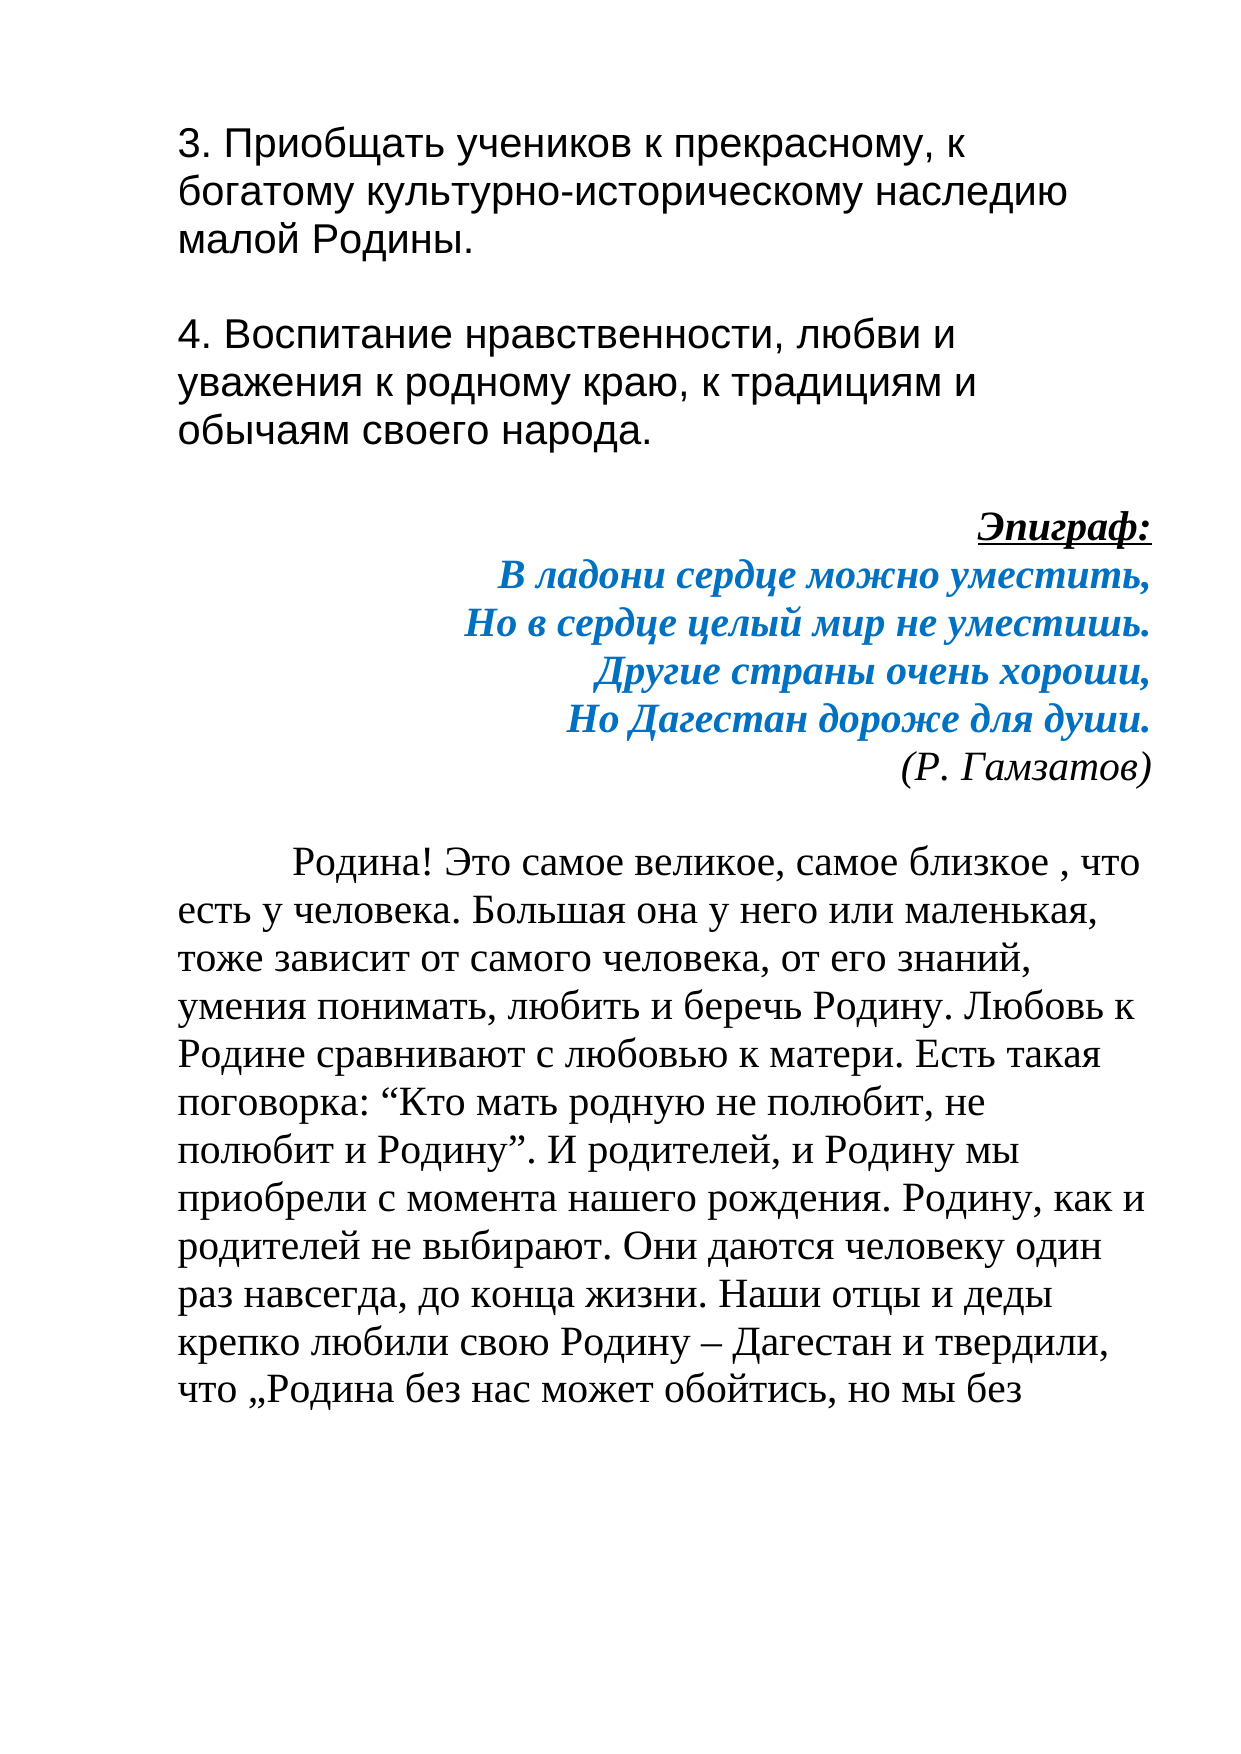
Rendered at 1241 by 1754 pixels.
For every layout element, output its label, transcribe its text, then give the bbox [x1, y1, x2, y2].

text Другие страны очень хороши, [177, 645, 1152, 693]
text В ладони сердце можно уместить, [177, 549, 1152, 597]
text Но Дагестан дороже для души. [177, 693, 1152, 741]
text Но в сердце целый мир не уместишь. [177, 597, 1152, 645]
text 3. Приобщать учеников к прекрасному, к богатому культурно-историческому наследию малой Родины. [177, 118, 1152, 262]
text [177, 789, 1152, 1412]
text 4. Воспитание нравственности, любви и уважения к родному краю, к традициям и обычаям своего народа. [177, 310, 1152, 453]
text (Р. Гамзатов) [177, 741, 1152, 789]
text Эпиграф: [177, 501, 1152, 549]
